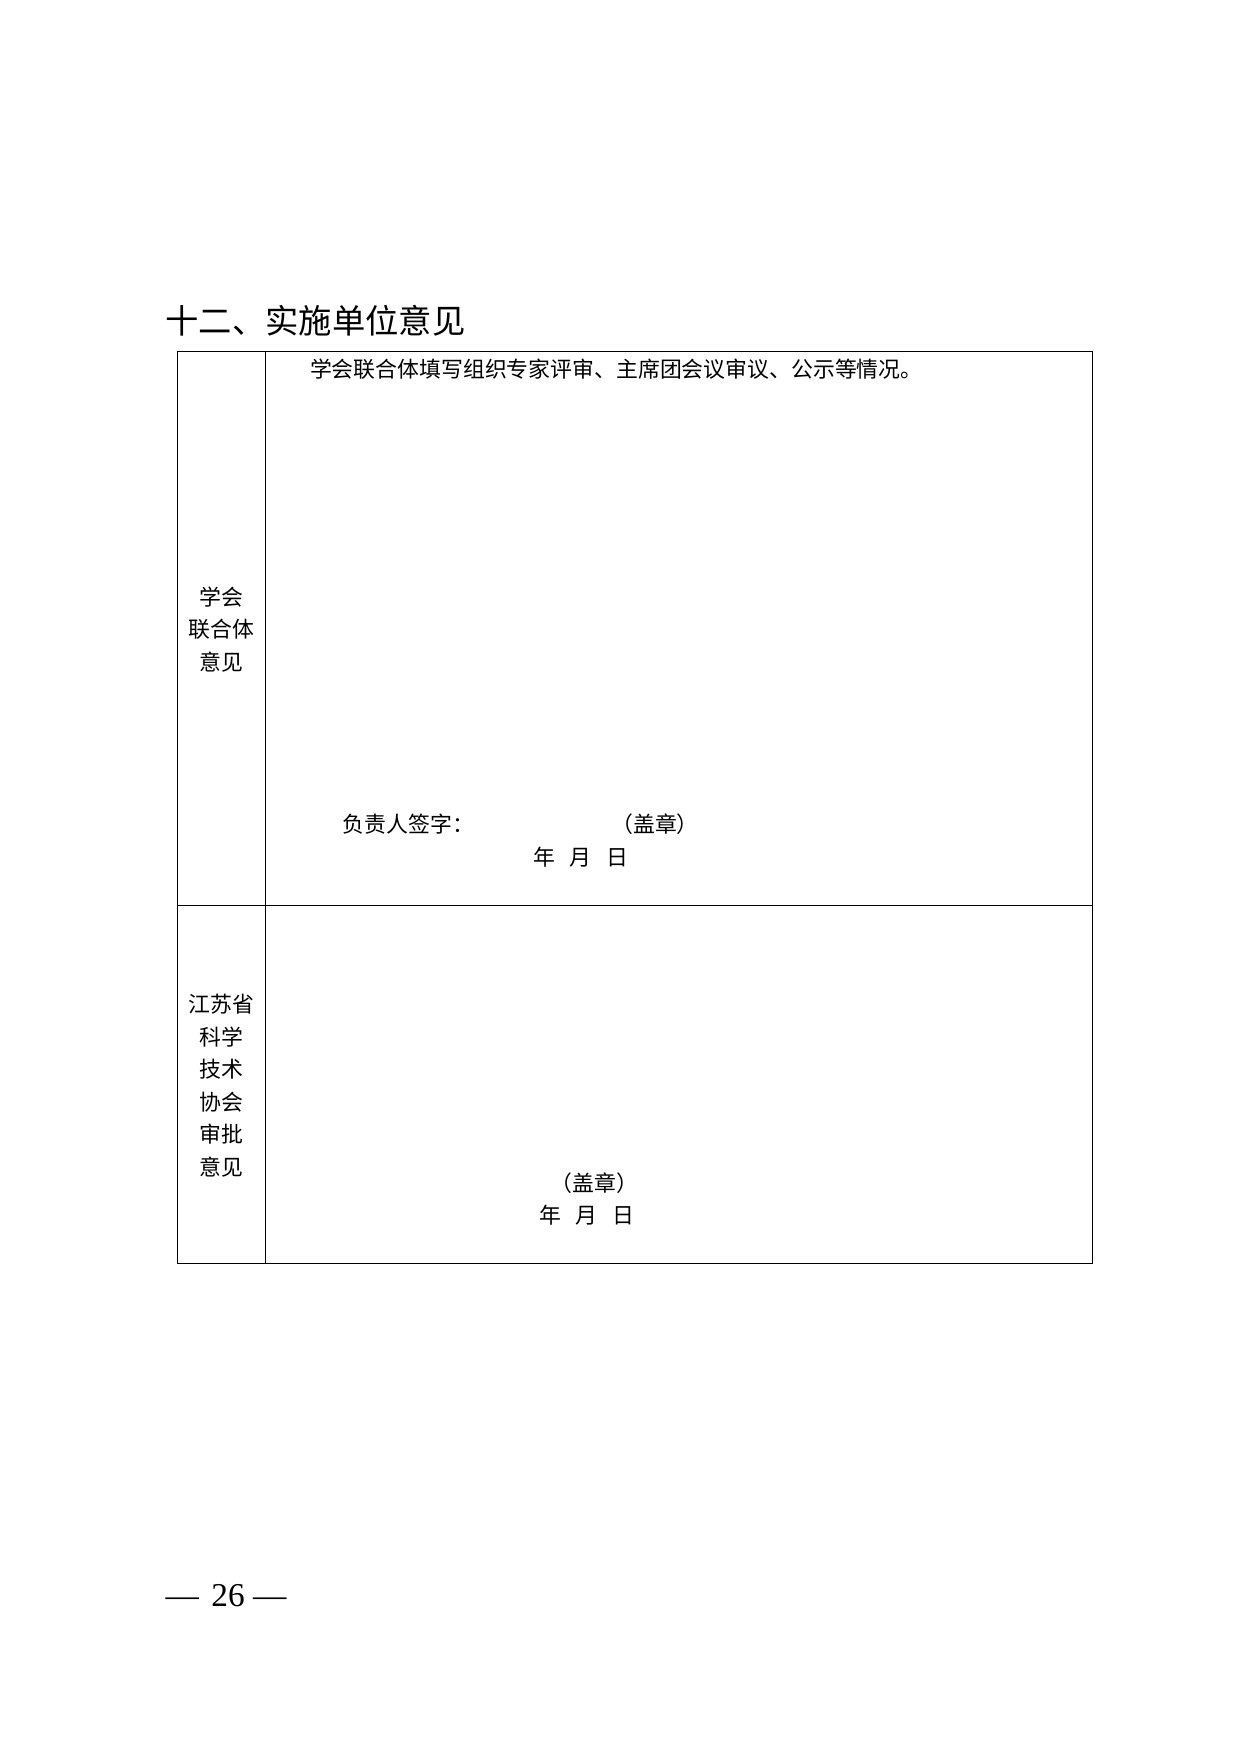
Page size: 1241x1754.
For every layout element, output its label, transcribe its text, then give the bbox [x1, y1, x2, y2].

table_cell （盖章） 年 月 日 [266, 906, 1092, 1263]
table_header 学会 联合体 意见 [178, 352, 265, 904]
table_header 学会联合体填写组织专家评审、主席团会议审议、公示等情况。 负责人签字： （盖章） 年 月 日 [266, 352, 1092, 904]
text 十二、实施单位意见 [165, 286, 1087, 351]
table_cell 江苏省 科学 技术 协会 审批 意见 [178, 906, 265, 1263]
